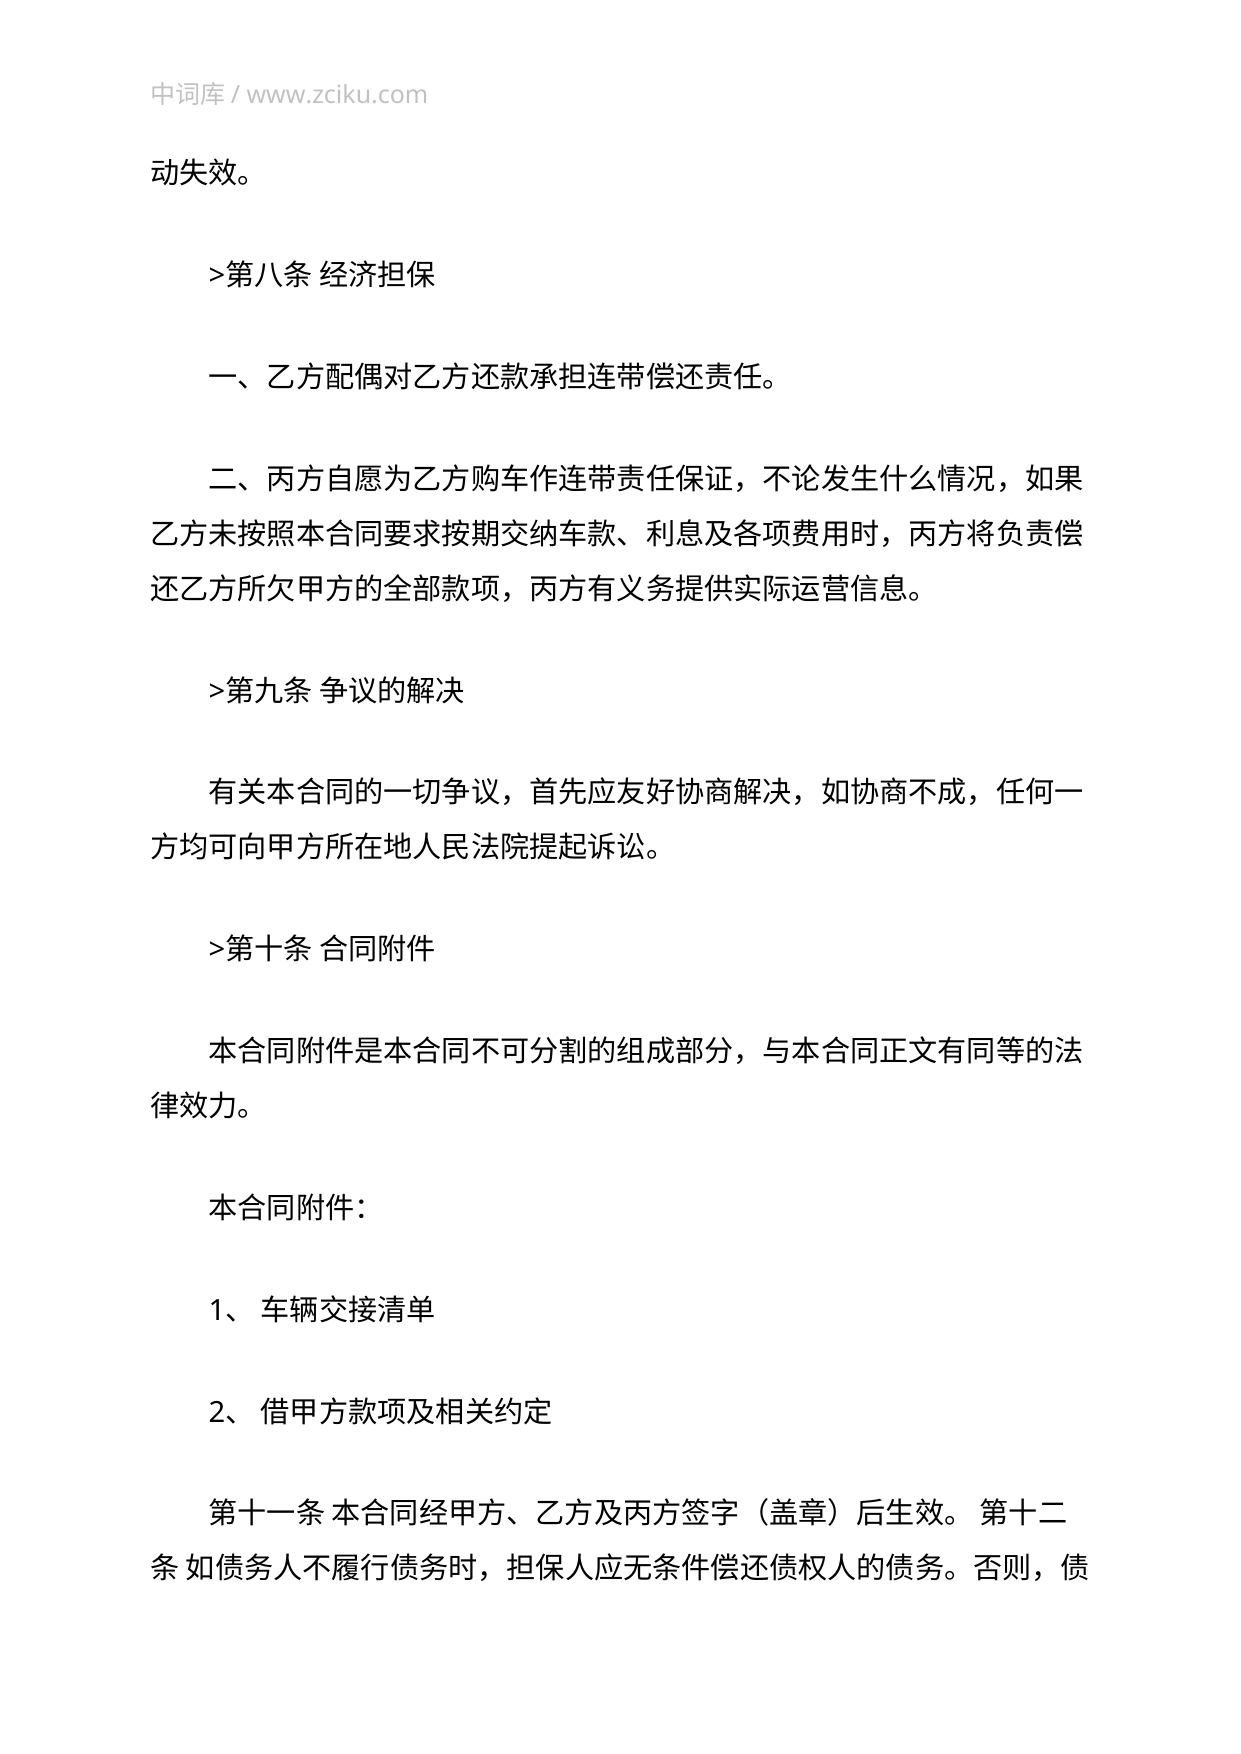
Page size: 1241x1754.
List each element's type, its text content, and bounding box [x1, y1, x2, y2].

text 二、丙方自愿为乙方购车作连带责任保证，不论发生什么情况，如果乙方未按照本合同要求按期交纳车款、利息及各项费用时，丙方将负责偿还乙方所欠甲方的全部款项，丙方有义务提供实际运营信息。 [150, 456, 1090, 608]
text >第九条 争议的解决 [150, 667, 1090, 709]
text 1、 车辆交接清单 [150, 1286, 1090, 1328]
text >第十条 合同附件 [150, 926, 1090, 968]
text 有关本合同的一切争议，首先应友好协商解决，如协商不成，任何一方均可向甲方所在地人民法院提起诉讼。 [150, 769, 1090, 866]
text 一、乙方配偶对乙方还款承担连带偿还责任。 [150, 354, 1090, 396]
text >第八条 经济担保 [150, 252, 1090, 294]
text 本合同附件： [150, 1184, 1090, 1227]
text 2、 借甲方款项及相关约定 [150, 1388, 1090, 1431]
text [150, 150, 1090, 192]
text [150, 1490, 1090, 1587]
text 本合同附件是本合同不可分割的组成部分，与本合同正文有同等的法律效力。 [150, 1028, 1090, 1125]
